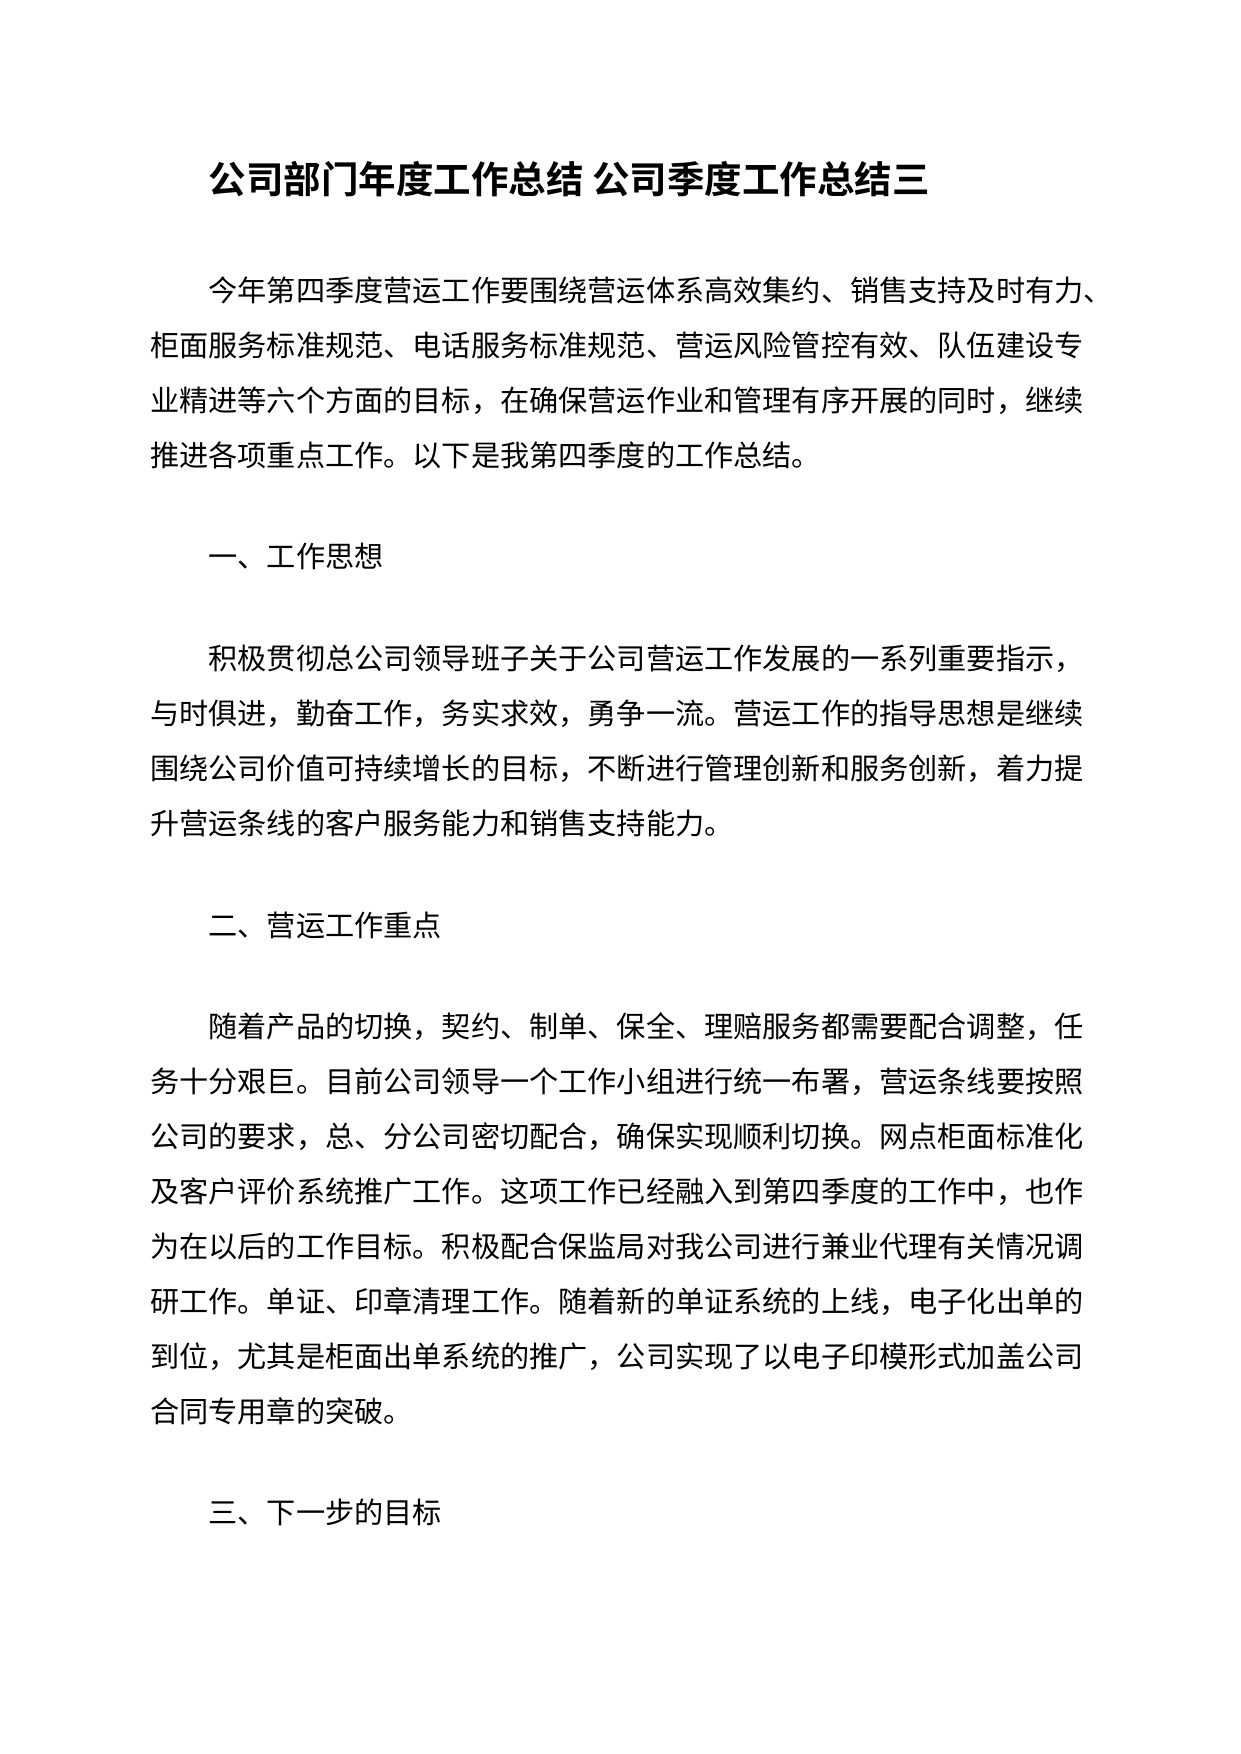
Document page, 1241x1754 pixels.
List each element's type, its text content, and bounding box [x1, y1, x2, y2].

text 三、下一步的目标 [150, 1490, 1090, 1532]
text 一、工作思想 [150, 534, 1090, 576]
text 公司部门年度工作总结 公司季度工作总结三 [150, 150, 1090, 204]
text 随着产品的切换，契约、制单、保全、理赔服务都需要配合调整，任务十分艰巨。目前公司领导一个工作小组进行统一布署，营运条线要按照公司的要求，总、分公司密切配合，确保实现顺利切换。网点柜面标准化及客户评价系统推广工作。这项工作已经融入到第四季度的工作中，也作为在以后的工作目标。积极配合保监局对我公司进行兼业代理有关情况调研工作。单证、印章清理工作。随着新的单证系统的上线，电子化出单的到位，尤其是柜面出单系统的推广，公司实现了以电子印模形式加盖公司合同专用章的突破。 [150, 1004, 1090, 1430]
text 今年第四季度营运工作要围绕营运体系高效集约、销售支持及时有力、柜面服务标准规范、电话服务标准规范、营运风险管控有效、队伍建设专业精进等六个方面的目标，在确保营运作业和管理有序开展的同时，继续推进各项重点工作。以下是我第四季度的工作总结。 [150, 267, 1090, 474]
text 积极贯彻总公司领导班子关于公司营运工作发展的一系列重要指示，与时俱进，勤奋工作，务实求效，勇争一流。营运工作的指导思想是继续围绕公司价值可持续增长的目标，不断进行管理创新和服务创新，着力提升营运条线的客户服务能力和销售支持能力。 [150, 636, 1090, 843]
text 二、营运工作重点 [150, 902, 1090, 944]
